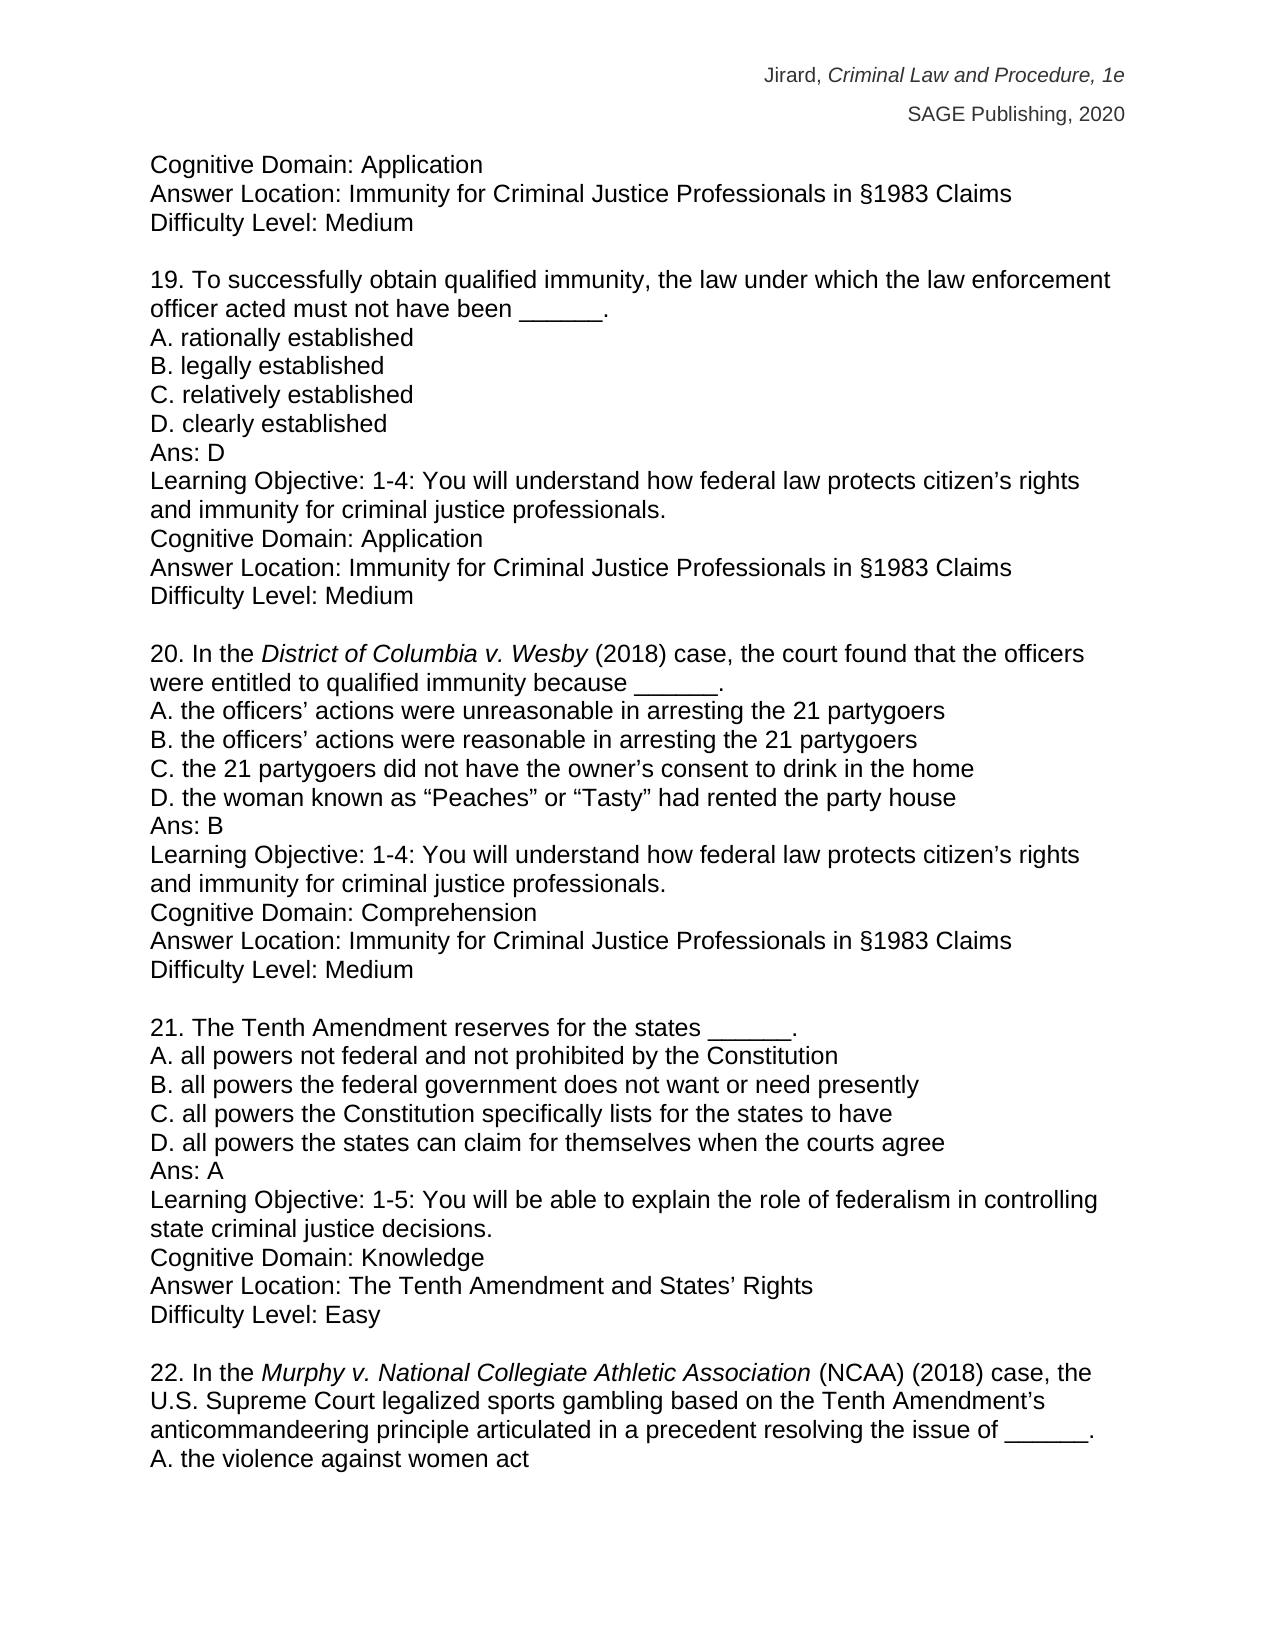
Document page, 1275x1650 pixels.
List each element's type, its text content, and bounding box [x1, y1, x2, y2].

text A. all powers not federal and not prohibited by the Constitution [150, 1041, 1125, 1070]
text B. the officers’ actions were reasonable in arresting the 21 partygoers [150, 725, 1125, 754]
text B. legally established [150, 351, 1125, 380]
text Difficulty Level: Easy [150, 1300, 1125, 1329]
text C. all powers the Constitution specifically lists for the states to have [150, 1099, 1125, 1127]
text A. rationally established [150, 322, 1125, 351]
text D. clearly established [150, 409, 1125, 437]
text C. the 21 partygoers did not have the owner’s consent to drink in the home [150, 754, 1125, 782]
text Difficulty Level: Medium [150, 955, 1125, 984]
text C. relatively established [150, 380, 1125, 409]
text Answer Location: The Tenth Amendment and States’ Rights [150, 1271, 1125, 1300]
text Learning Objective: 1-4: You will understand how federal law protects citizen’s rights and immunity for criminal justice professionals. [150, 466, 1125, 524]
text B. all powers the federal government does not want or need presently [150, 1070, 1125, 1099]
text 22. In the Murphy v. National Collegiate Athletic Association (NCAA) (2018) case, the U.S. Supreme Court legalized sports gambling based on the Tenth Amendment’s anticommandeering principle articulated in a precedent resolving the issue of ______. [150, 1357, 1125, 1444]
text Cognitive Domain: Application [150, 524, 1125, 552]
text Answer Location: Immunity for Criminal Justice Professionals in §1983 Claims [150, 552, 1125, 581]
text Cognitive Domain: Knowledge [150, 1242, 1125, 1271]
text Answer Location: Immunity for Criminal Justice Professionals in §1983 Claims [150, 179, 1125, 207]
text 21. The Tenth Amendment reserves for the states ______. [150, 1012, 1125, 1041]
text D. the woman known as “Peaches” or “Tasty” had rented the party house [150, 782, 1125, 811]
text 19. To successfully obtain qualified immunity, the law under which the law enforcement officer acted must not have been ______. [150, 265, 1125, 322]
text Difficulty Level: Medium [150, 207, 1125, 236]
text A. the violence against women act [150, 1444, 1125, 1472]
text Ans: A [150, 1156, 1125, 1185]
text D. all powers the states can claim for themselves when the courts agree [150, 1127, 1125, 1156]
text 20. In the District of Columbia v. Wesby (2018) case, the court found that the officers were entitled to qualified immunity because ______. [150, 639, 1125, 696]
text Learning Objective: 1-5: You will be able to explain the role of federalism in controlling state criminal justice decisions. [150, 1185, 1125, 1242]
text Difficulty Level: Medium [150, 581, 1125, 610]
text Cognitive Domain: Comprehension [150, 897, 1125, 926]
text A. the officers’ actions were unreasonable in arresting the 21 partygoers [150, 696, 1125, 725]
text Cognitive Domain: Application [150, 150, 1125, 179]
text Ans: B [150, 811, 1125, 840]
text Ans: D [150, 437, 1125, 466]
text Answer Location: Immunity for Criminal Justice Professionals in §1983 Claims [150, 926, 1125, 955]
text Learning Objective: 1-4: You will understand how federal law protects citizen’s rights and immunity for criminal justice professionals. [150, 840, 1125, 897]
